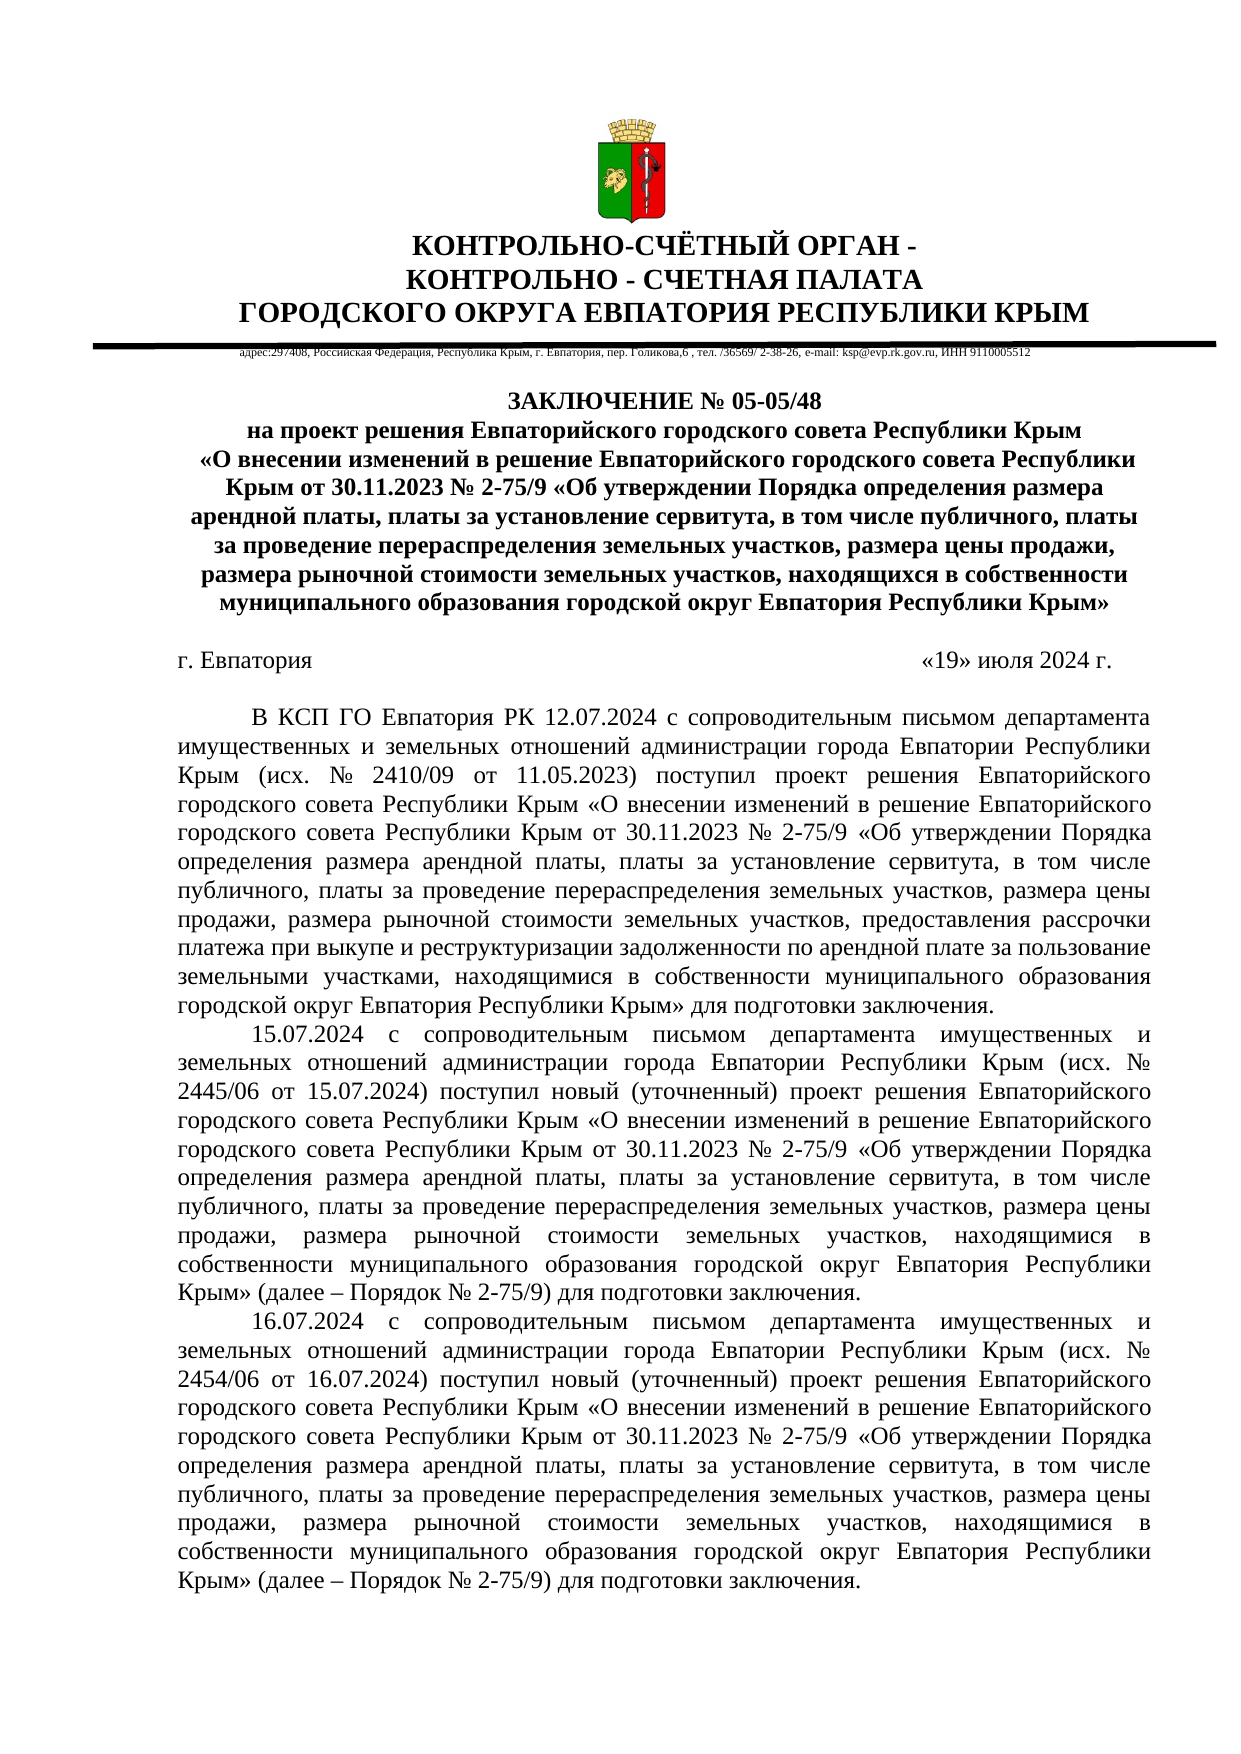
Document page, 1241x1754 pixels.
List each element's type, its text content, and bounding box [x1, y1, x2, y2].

text адрес:297408, Российская Федерация, Республика Крым, г. Евпатория, пер. Голикова,6 , тел. /36569/ 2-38-26, e-mail: ksp@evp.rk.gov.ru, ИНН 9110005512 [118, 348, 1152, 369]
picture [590, 113, 674, 229]
text 16.07.2024 с сопроводительным письмом департамента имущественных и земельных отношений администрации города Евпатории Республики Крым (исх. № 2454/06 от 16.07.2024) поступил новый (уточненный) проект решения Евпаторийского городского совета Республики Крым «О внесении изменений в решение Евпаторийского городского совета Республики Крым от 30.11.2023 № 2-75/9 «Об утверждении Порядка определения размера арендной платы, платы за установление сервитута, в том числе публичного, платы за проведение перераспределения земельных участков, размера цены продажи, размера рыночной стоимости земельных участков, находящимися в собственности муниципального образования городской округ Евпатория Республики Крым» (далее – Порядок № 2-75/9) для подготовки заключения. [177, 1306, 1152, 1594]
text В КСП ГО Евпатория РК 12.07.2024 с сопроводительным письмом департамента имущественных и земельных отношений администрации города Евпатории Республики Крым (исх. № 2410/09 от 11.05.2023) поступил проект решения Евпаторийского городского совета Республики Крым «О внесении изменений в решение Евпаторийского городского совета Республики Крым от 30.11.2023 № 2-75/9 «Об утверждении Порядка определения размера арендной платы, платы за установление сервитута, в том числе публичного, платы за проведение перераспределения земельных участков, размера цены продажи, размера рыночной стоимости земельных участков, предоставления рассрочки платежа при выкупе и реструктуризации задолженности по арендной плате за пользование земельными участками, находящимися в собственности муниципального образования городской округ Евпатория Республики Крым» для подготовки заключения. [177, 702, 1152, 1019]
text «О внесении изменений в решение Евпаторийского городского совета Республики Крым от 30.11.2023 № 2-75/9 «Об утверждении Порядка определения размера арендной платы, платы за установление сервитута, в том числе публичного, платы за проведение перераспределения земельных участков, размера цены продажи, размера рыночной стоимости земельных участков, находящихся в собственности муниципального образования городской округ Евпатория Республики Крым» [177, 444, 1152, 616]
text на проект решения Евпаторийского городского совета Республики Крым [177, 415, 1152, 444]
text КОНТРОЛЬНО-СЧЁТНЫЙ ОРГАН - [177, 118, 1152, 262]
title КОНТРОЛЬНО - СЧЕТНАЯ ПАЛАТА [177, 262, 1152, 295]
text ЗАКЛЮЧЕНИЕ № 05-05/48 [177, 386, 1152, 415]
text 15.07.2024 с сопроводительным письмом департамента имущественных и земельных отношений администрации города Евпатории Республики Крым (исх. № 2445/06 от 15.07.2024) поступил новый (уточненный) проект решения Евпаторийского городского совета Республики Крым «О внесении изменений в решение Евпаторийского городского совета Республики Крым от 30.11.2023 № 2-75/9 «Об утверждении Порядка определения размера арендной платы, платы за установление сервитута, в том числе публичного, платы за проведение перераспределения земельных участков, размера цены продажи, размера рыночной стоимости земельных участков, находящимися в собственности муниципального образования городской округ Евпатория Республики Крым» (далее – Порядок № 2-75/9) для подготовки заключения. [177, 1019, 1152, 1306]
text г. Евпатория «19» июля 2024 г. [177, 645, 1152, 674]
title ГОРОДСКОГО ОКРУГА ЕВПАТОРИЯ РЕСПУБЛИКИ КРЫМ [177, 295, 1152, 329]
